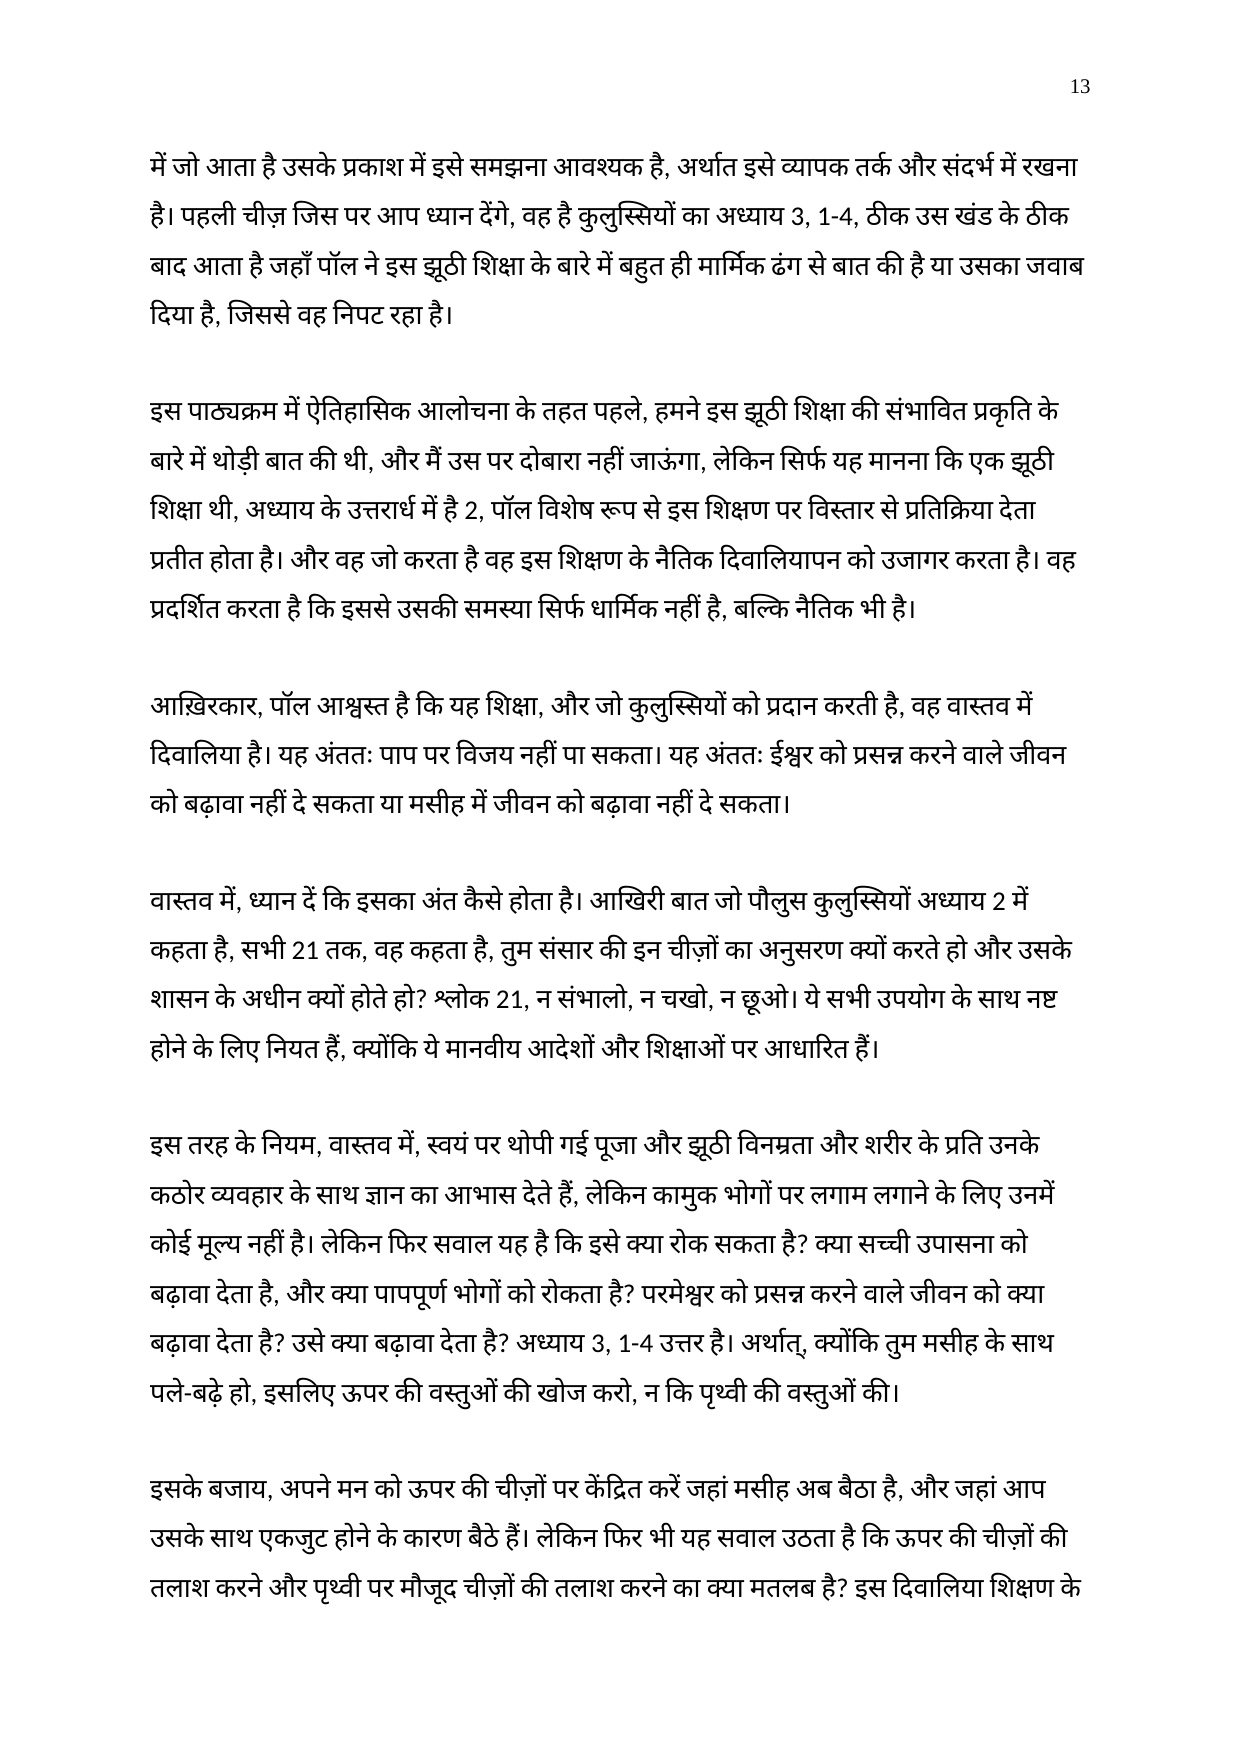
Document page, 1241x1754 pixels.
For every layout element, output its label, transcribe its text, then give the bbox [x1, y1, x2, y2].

text आख़िरकार, पॉल आश्वस्त है कि यह शिक्षा, और जो कुलुस्सियों को प्रदान करती है, वह वास्तव में दिवालिया है। यह अंततः पाप पर विजय नहीं पा सकता। यह अंततः ईश्वर को प्रसन्न करने वाले जीवन को बढ़ावा नहीं दे सकता या मसीह में जीवन को बढ़ावा नहीं दे सकता। [150, 689, 1090, 821]
text इस पाठ्यक्रम में ऐतिहासिक आलोचना के तहत पहले, हमने इस झूठी शिक्षा की संभावित प्रकृति के बारे में थोड़ी बात की थी, और मैं उस पर दोबारा नहीं जाऊंगा, लेकिन सिर्फ यह मानना कि एक झूठी शिक्षा थी, अध्याय के उत्तरार्ध में है 2, पॉल विशेष रूप से इस शिक्षण पर विस्तार से प्रतिक्रिया देता प्रतीत होता है। और वह जो करता है वह इस शिक्षण के नैतिक दिवालियापन को उजागर करता है। वह प्रदर्शित करता है कि इससे उसकी समस्या सिर्फ धार्मिक नहीं है, बल्कि नैतिक भी है। [150, 394, 1090, 626]
text वास्तव में, ध्यान दें कि इसका अंत कैसे होता है। आखिरी बात जो पौलुस कुलुस्सियों अध्याय 2 में कहता है, सभी 21 तक, वह कहता है, तुम संसार की इन चीज़ों का अनुसरण क्यों करते हो और उसके शासन के अधीन क्यों होते हो? श्लोक 21, न संभालो, न चखो, न छूओ। ये सभी उपयोग के साथ नष्ट होने के लिए नियत हैं, क्योंकि ये मानवीय आदेशों और शिक्षाओं पर आधारित हैं। [150, 884, 1090, 1065]
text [150, 1472, 1090, 1604]
text इस तरह के नियम, वास्तव में, स्वयं पर थोपी गई पूजा और झूठी विनम्रता और शरीर के प्रति उनके कठोर व्यवहार के साथ ज्ञान का आभास देते हैं, लेकिन कामुक भोगों पर लगाम लगाने के लिए उनमें कोई मूल्य नहीं है। लेकिन फिर सवाल यह है कि इसे क्या रोक सकता है? क्या सच्ची उपासना को बढ़ावा देता है, और क्या पापपूर्ण भोगों को रोकता है? परमेश्वर को प्रसन्न करने वाले जीवन को क्या बढ़ावा देता है? उसे क्या बढ़ावा देता है? अध्याय 3, 1-4 उत्तर है। अर्थात्, क्योंकि तुम मसीह के साथ पले-बढ़े हो, इसलिए ऊपर की वस्तुओं की खोज करो, न कि पृथ्वी की वस्तुओं की। [150, 1128, 1090, 1409]
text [150, 150, 1090, 331]
